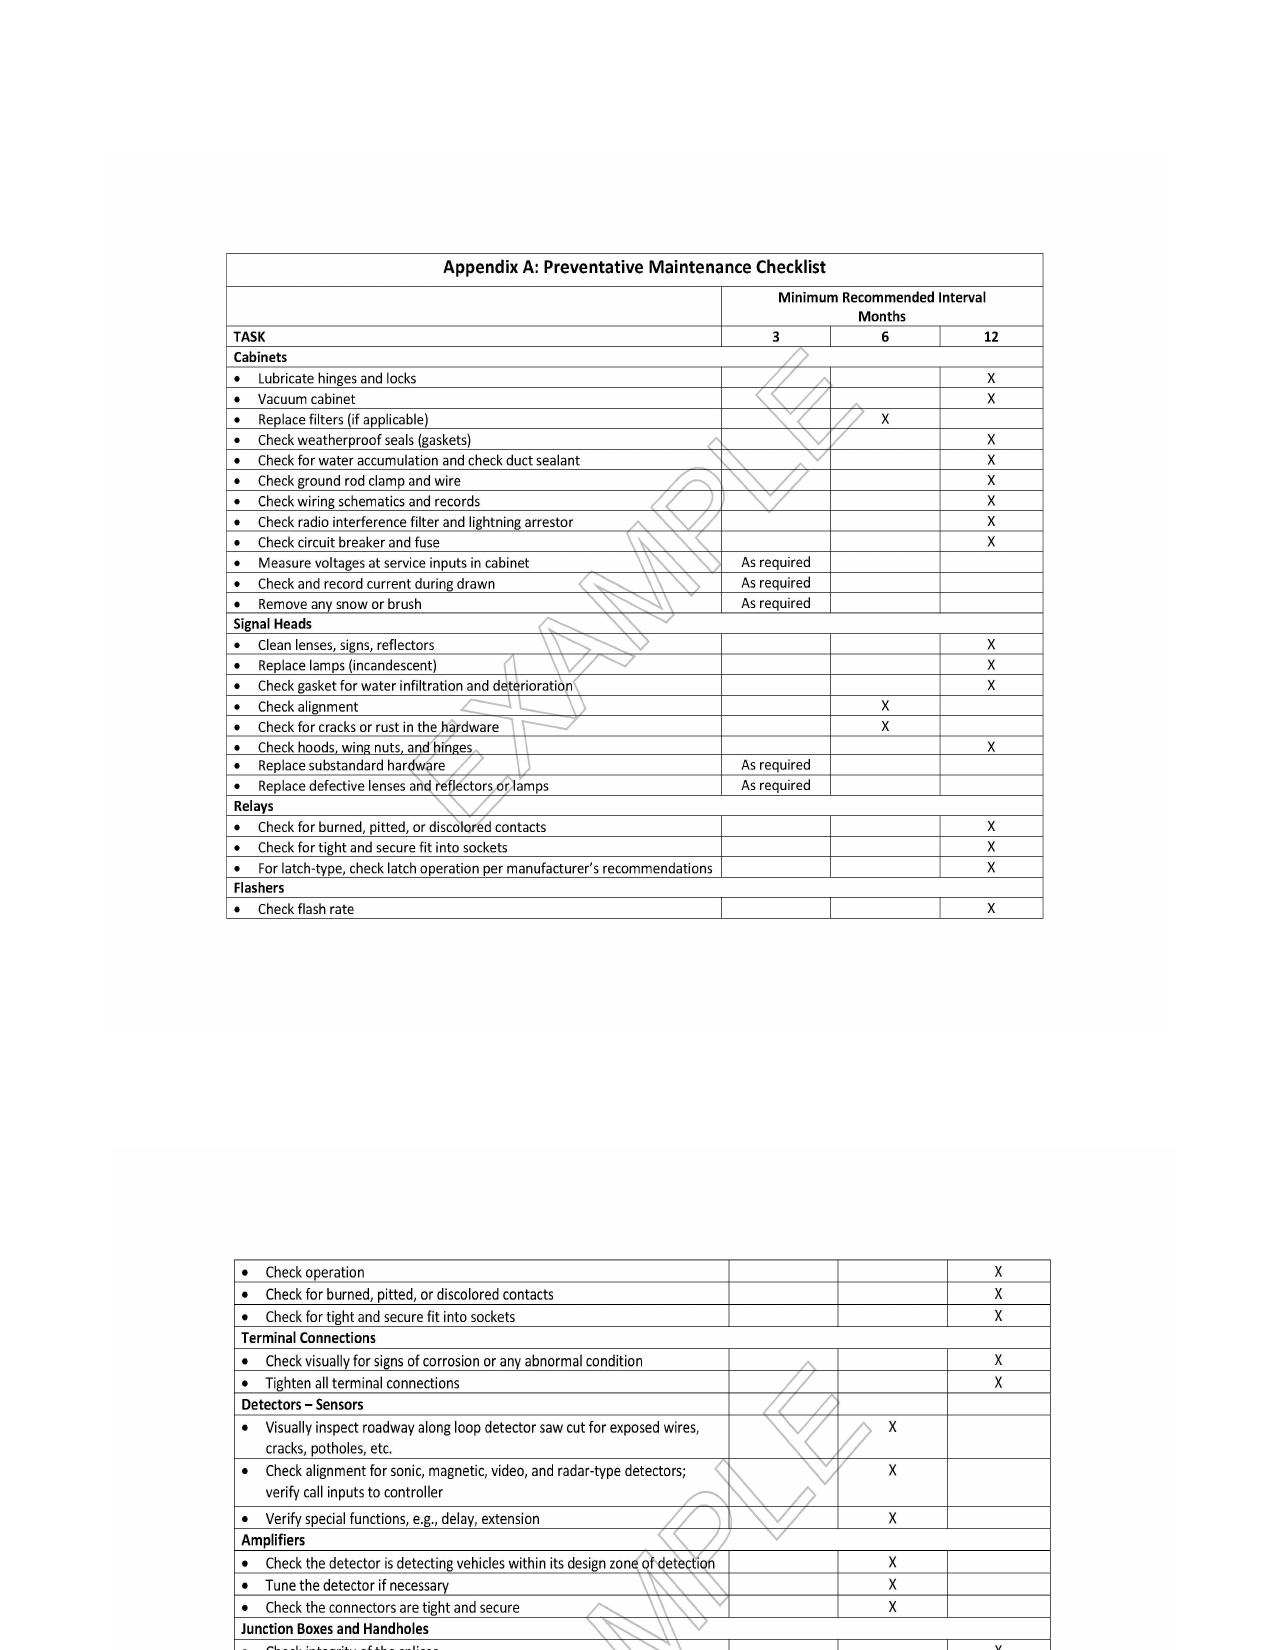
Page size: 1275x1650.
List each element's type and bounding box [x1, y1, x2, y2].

picture [108, 1147, 1176, 1650]
picture [100, 150, 1169, 1032]
